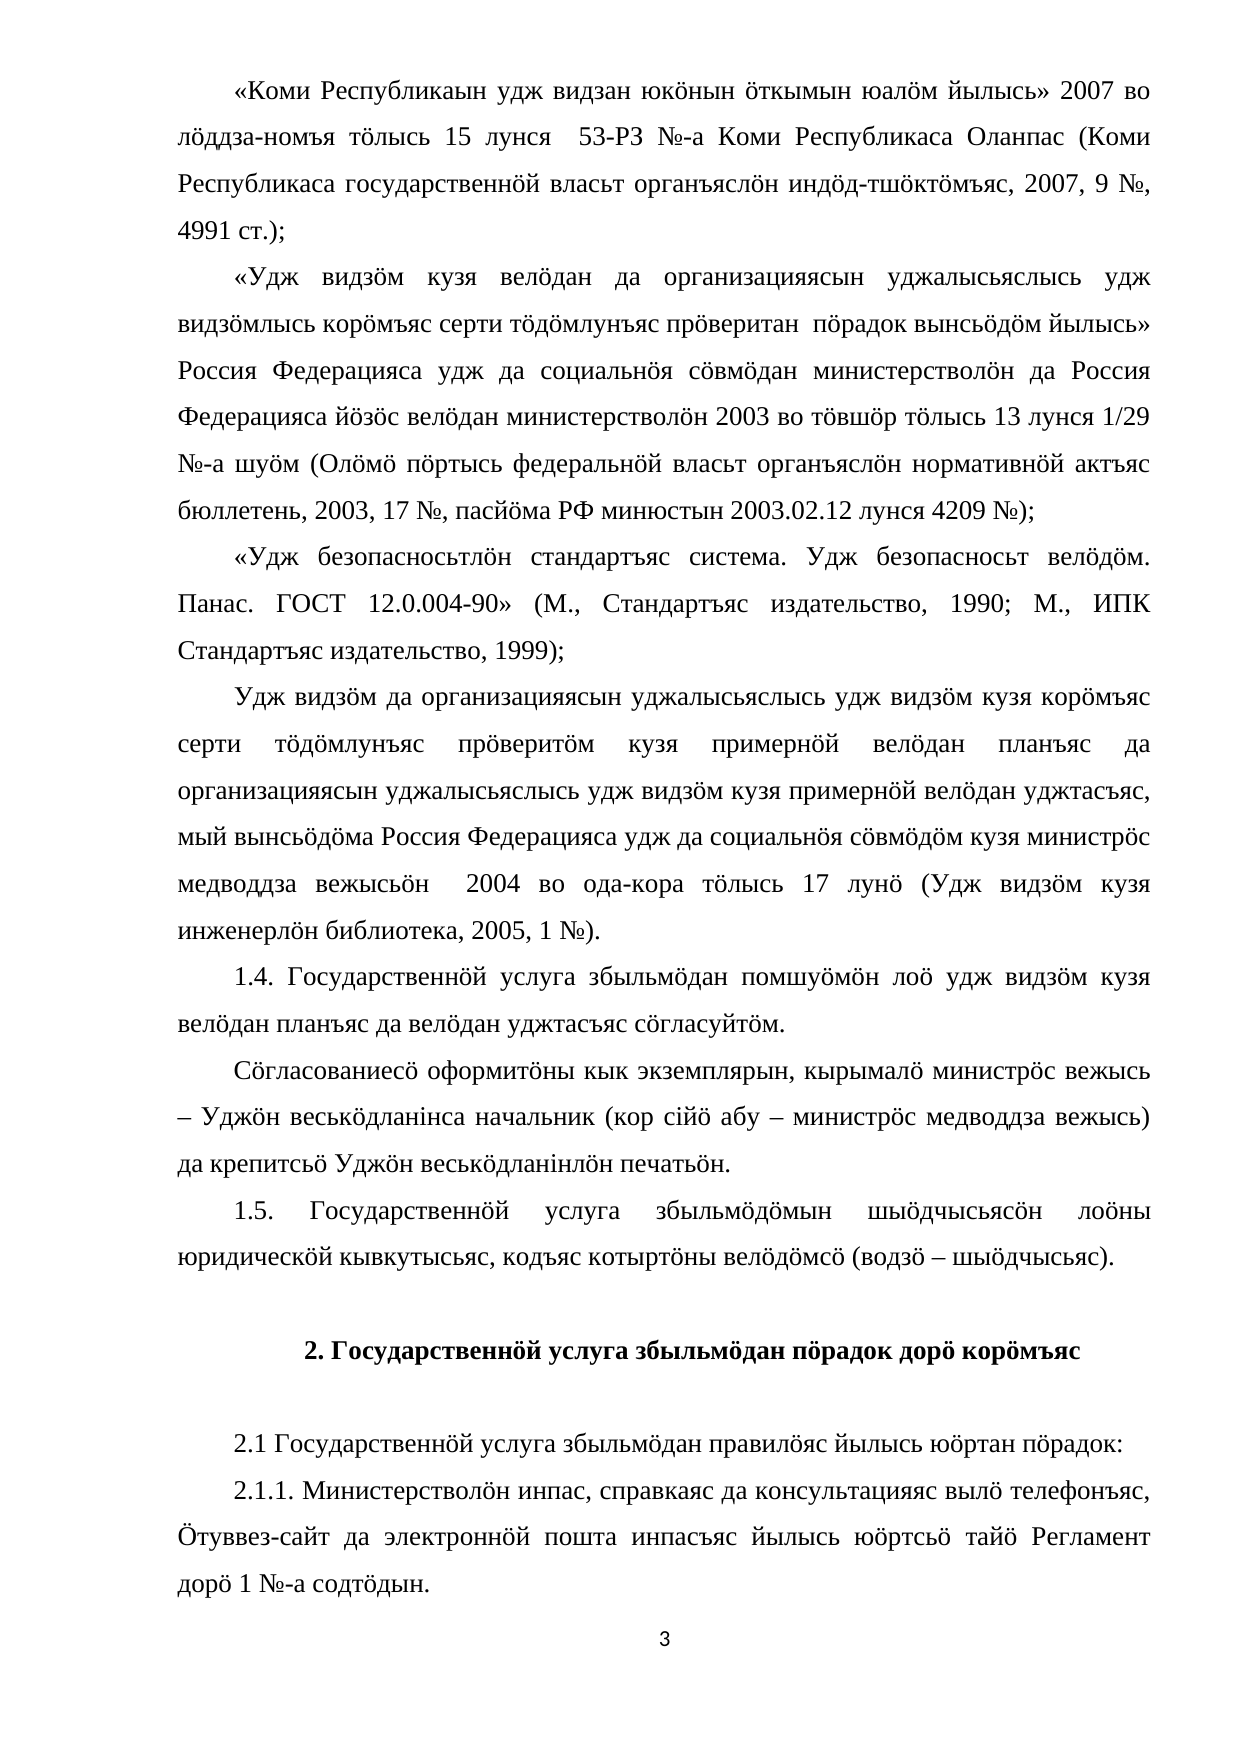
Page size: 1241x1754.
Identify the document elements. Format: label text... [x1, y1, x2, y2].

text 2.1 Государственнöй услуга збыльмöдан правилöяс йылысь юöртан пöрадок: [177, 1427, 1152, 1458]
text «Коми Республикаын удж видзан юкöнын öткымын юалöм йылысь» 2007 во лöддза-номъя тöлысь 15 лунся 53-РЗ №-а Коми Республикаса Оланпас (Коми Республикаса государственнöй власьт органъяслöн индöд-тшöктöмъяс, 2007, 9 №, 4991 ст.); [177, 74, 1152, 245]
text 2.1.1. Министерстволöн инпас, справкаяс да консультацияяс вылö телефонъяс, Öтуввез-сайт да электроннöй пошта инпасъяс йылысь юöртсьö тайö Регламент дорö 1 №-а содтöдын. [177, 1474, 1152, 1598]
text «Удж безопасносьтлöн стандартъяс система. Удж безопасносьт велöдöм. Панас. ГОСТ 12.0.004-90» (М., Стандартъяс издательство, 1990; М., ИПК Стандартъяс издательство, 1999); [177, 541, 1152, 665]
text «Удж видзöм кузя велöдан да организацияясын уджалысьяслысь удж видзöмлысь корöмъяс серти тöдöмлунъяс прöверитан пöрадок вынсьöдöм йылысь» Россия Федерацияса удж да социальнöя сöвмöдан министерстволöн да Россия Федерацияса йöзöс велöдан министерстволöн 2003 во тöвшöр тöлысь 13 лунся 1/29 №-а шуöм (Олöмö пöртысь федеральнöй власьт органъяслöн нормативнöй актъяс бюллетень, 2003, 17 №, пасйöма РФ минюстын 2003.02.12 лунся 4209 №); [177, 261, 1152, 525]
text 1.4. Государственнöй услуга збыльмöдан помшуöмöн лоö удж видзöм кузя велöдан планъяс да велöдан уджтасъяс сöгласуйтöм. [177, 961, 1152, 1038]
text Удж видзöм да организацияясын уджалысьяслысь удж видзöм кузя корöмъяс серти тöдöмлунъяс прöверитöм кузя примернöй велöдан планъяс да организацияясын уджалысьяслысь удж видзöм кузя примернöй велöдан уджтасъяс, мый вынсьöдöма Россия Федерацияса удж да социальнöя сöвмöдöм кузя министрöс медводдза вежысьöн 2004 во ода-кора тöлысь 17 лунö (Удж видзöм кузя инженерлöн библиотека, 2005, 1 №). [177, 681, 1152, 945]
text 1.5. Государственнöй услуга збыльмöдöмын шыöдчысьясöн лоöны юридическöй кывкутысьяс, кодъяс котыртöны велöдöмсö (водзö – шыöдчысьяс). [177, 1194, 1152, 1272]
text Сöгласованиесö оформитöны кык экземплярын, кырымалö министрöс вежысь – Уджöн веськöдланiнса начальник (кор сiйö абу – министрöс медводдза вежысь) да крепитсьö Уджöн веськöдланiнлöн печатьöн. [177, 1054, 1152, 1178]
text 2. Государственнöй услуга збыльмöдан пöрадок дорö корöмъяс [177, 1334, 1152, 1365]
